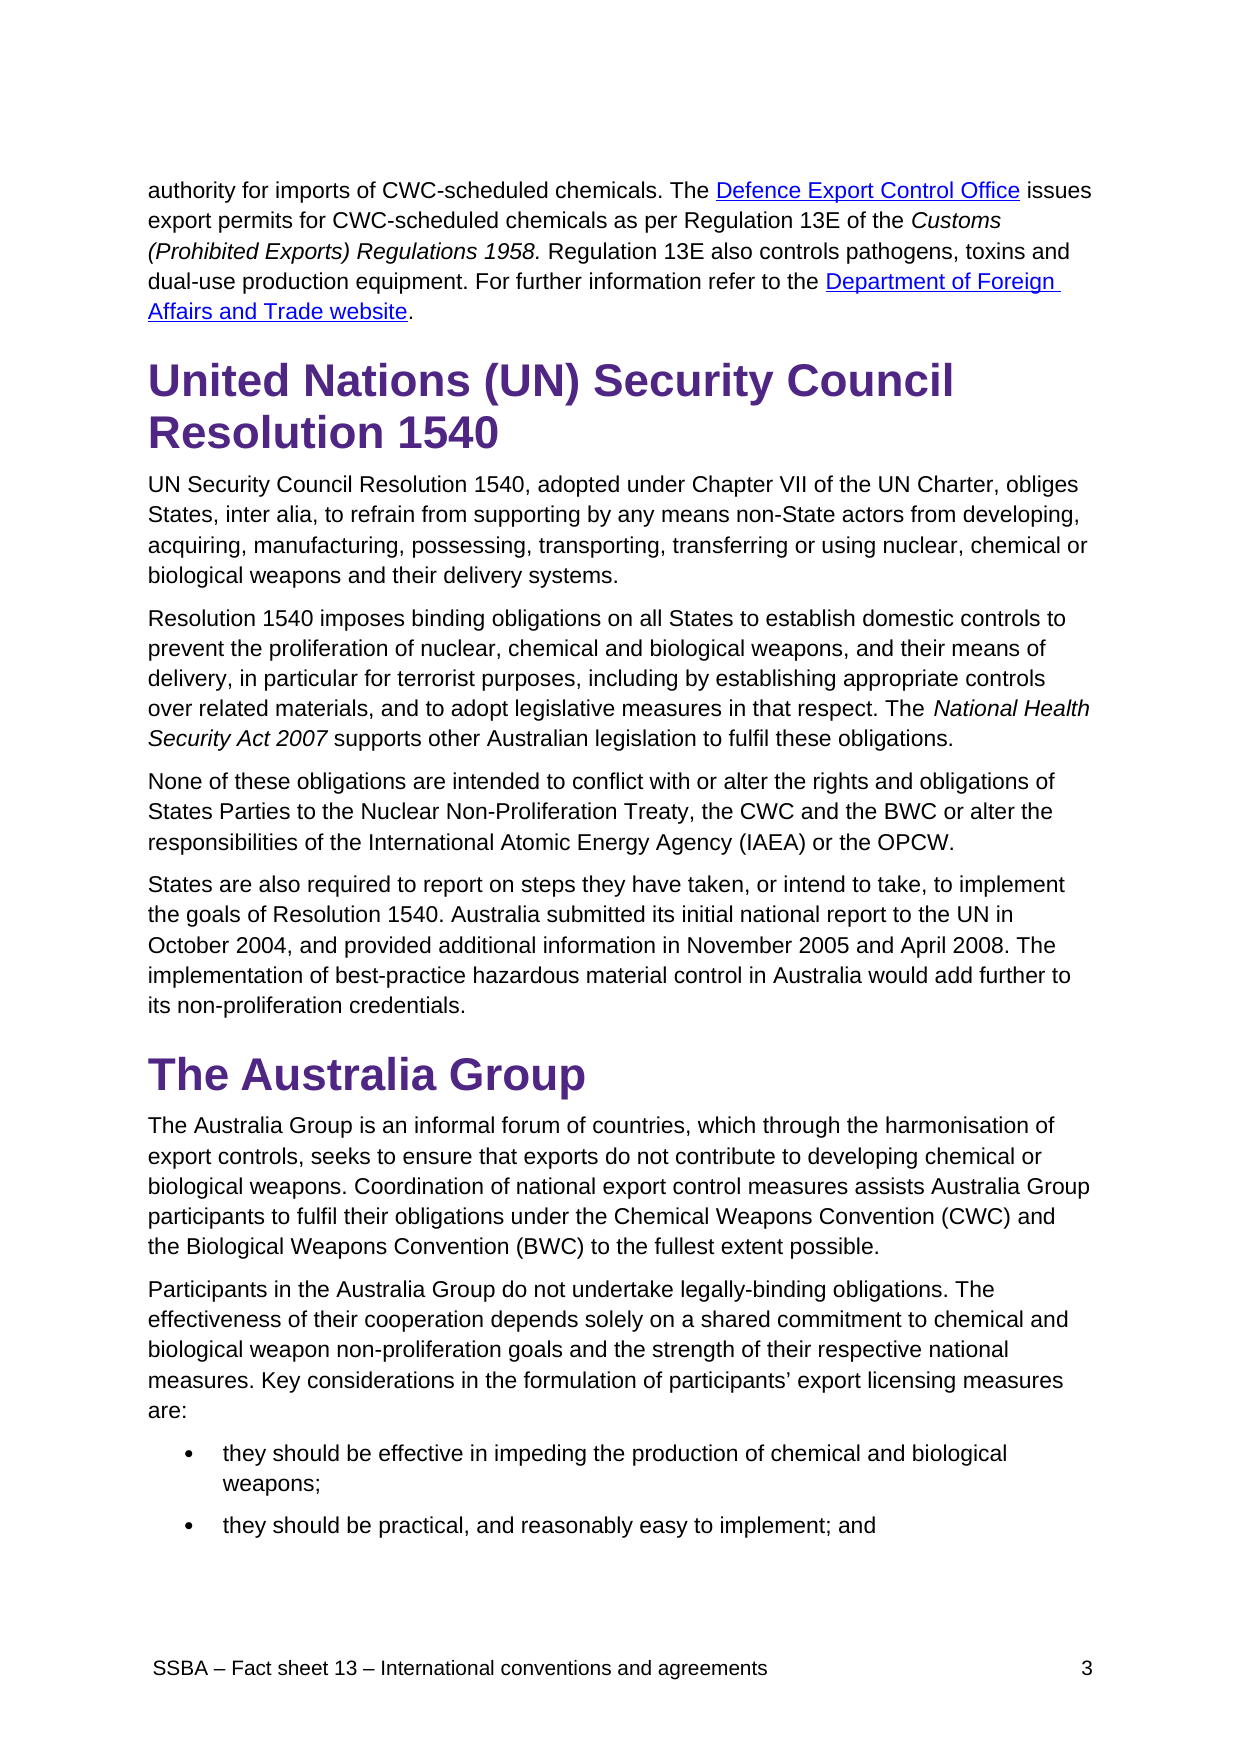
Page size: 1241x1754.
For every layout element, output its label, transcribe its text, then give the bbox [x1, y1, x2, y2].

list they should be practical, and reasonably easy to implement; and [185, 1512, 1092, 1539]
subtitle The Australia Group [148, 1047, 1092, 1100]
subtitle United Nations (UN) Security Council Resolution 1540 [148, 353, 1092, 459]
text Resolution 1540 imposes binding obligations on all States to establish domestic controls to prevent the proliferation of nuclear, chemical and biological weapons, and their means of delivery, in particular for terrorist purposes, including by establishing appropriate controls over related materials, and to adopt legislative measures in that respect. The National Health Security Act 2007 supports other Australian legislation to fulfil these obligations. [148, 604, 1092, 752]
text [148, 177, 1092, 324]
text The Australia Group is an informal forum of countries, which through the harmonisation of export controls, seeks to ensure that exports do not contribute to developing chemical or biological weapons. Coordination of national export control measures assists Australia Group participants to fulfil their obligations under the Chemical Weapons Convention (CWC) and the Biological Weapons Convention (BWC) to the fullest extent possible. [148, 1112, 1092, 1259]
text None of these obligations are intended to conflict with or alter the rights and obligations of States Parties to the Nuclear Non-Proliferation Treaty, the CWC and the BWC or alter the responsibilities of the International Atomic Energy Agency (IAEA) or the OPCW. [148, 768, 1092, 855]
list they should be effective in impeding the production of chemical and biological weapons; [185, 1439, 1092, 1496]
text UN Security Council Resolution 1540, adopted under Chapter VII of the UN Charter, obliges States, inter alia, to refrain from supporting by any means non-State actors from developing, acquiring, manufacturing, possessing, transporting, transferring or using nuclear, chemical or biological weapons and their delivery systems. [148, 471, 1092, 588]
text Participants in the Australia Group do not undertake legally-binding obligations. The effectiveness of their cooperation depends solely on a shared commitment to chemical and biological weapon non-proliferation goals and the strength of their respective national measures. Key considerations in the formulation of participants’ export licensing measures are: [148, 1276, 1092, 1423]
text States are also required to report on steps they have taken, or intend to take, to implement the goals of Resolution 1540. Australia submitted its initial national report to the UN in October 2004, and provided additional information in November 2005 and April 2008. The implementation of best-practice hazardous material control in Australia would add further to its non-proliferation credentials. [148, 871, 1092, 1018]
